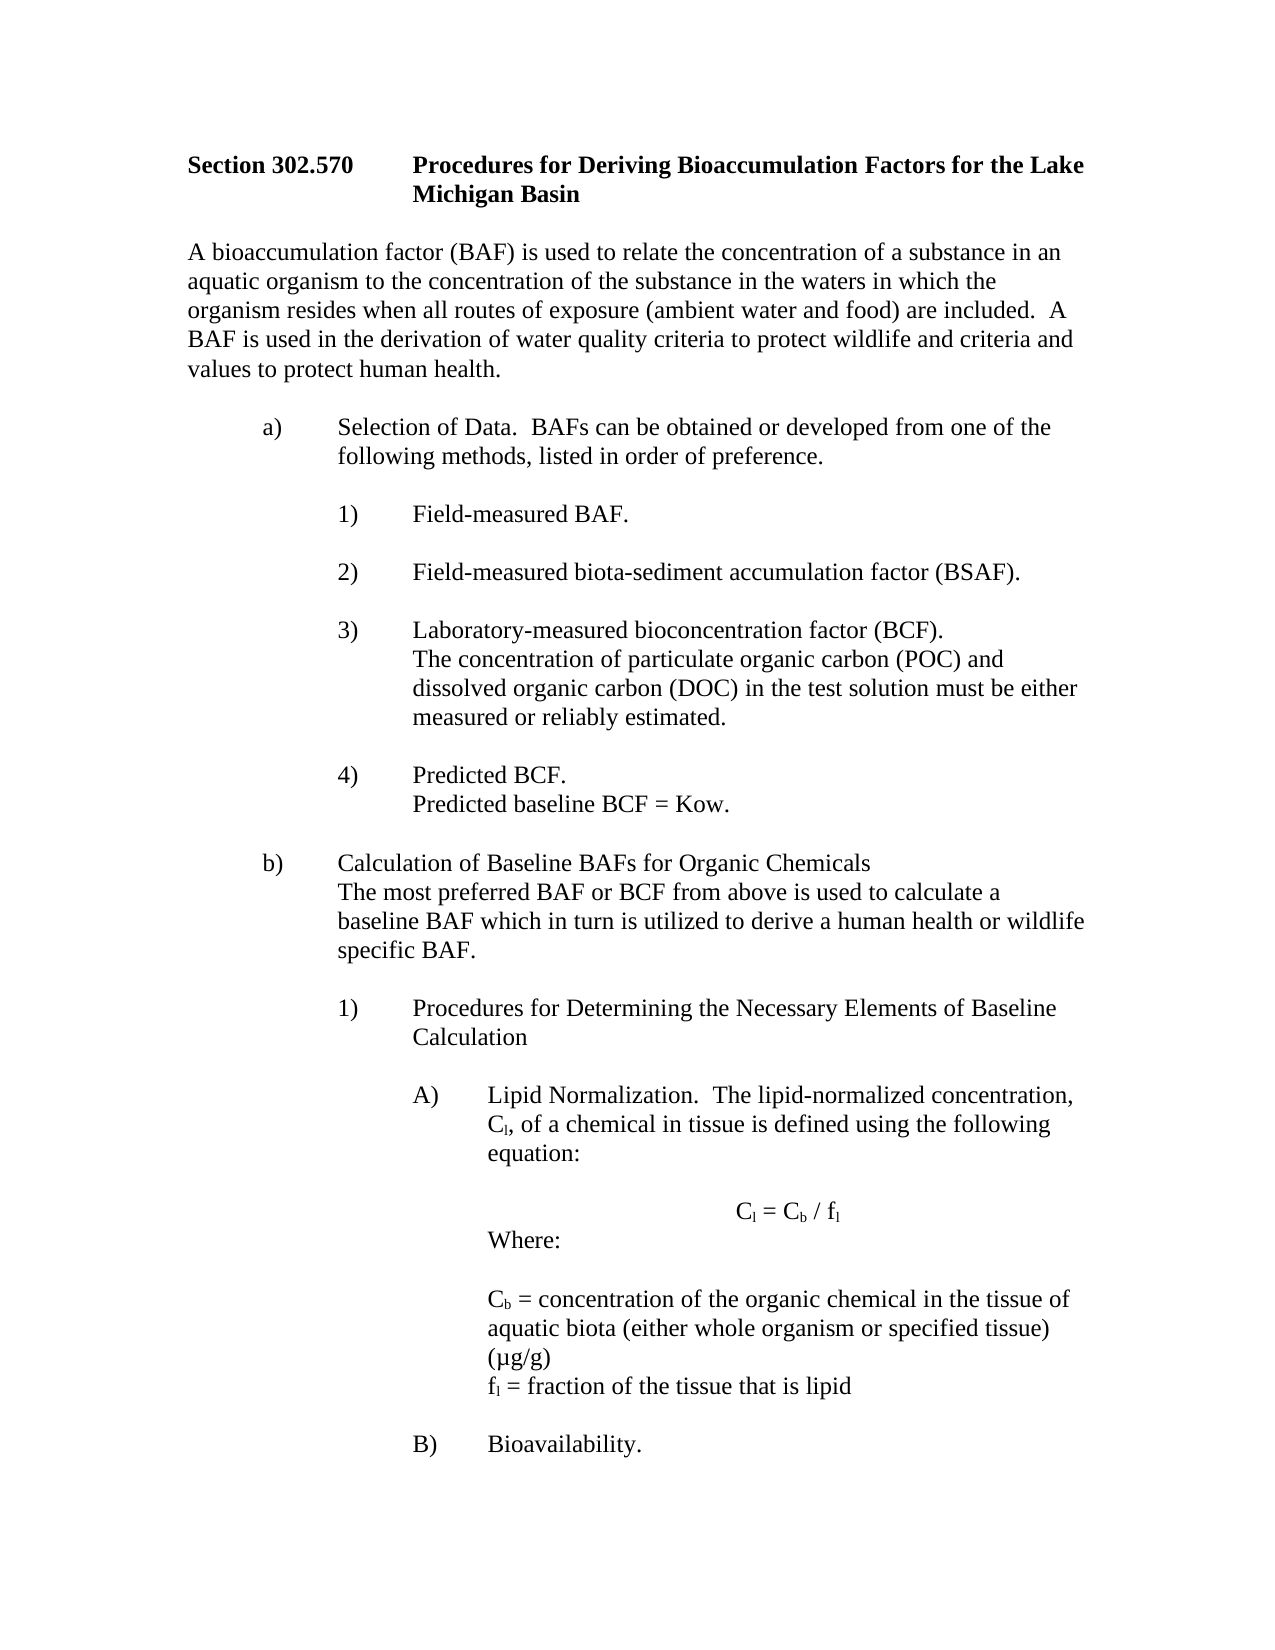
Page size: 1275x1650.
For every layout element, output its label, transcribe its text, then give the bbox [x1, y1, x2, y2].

text Predicted baseline BCF = Kow. [337, 789, 1087, 818]
text fl = fraction of the tissue that is lipid [412, 1371, 1087, 1400]
text The most preferred BAF or BCF from above is used to calculate a baseline BAF which in turn is utilized to derive a human health or wildlife specific BAF. [337, 877, 1087, 964]
text 1) Field-measured BAF. [262, 499, 1087, 528]
text Where: [412, 1225, 1087, 1254]
text b) Calculation of Baseline BAFs for Organic Chemicals [262, 847, 1087, 877]
text Cb = concentration of the organic chemical in the tissue of aquatic biota (either whole organism or specified tissue) (µg/g) [487, 1283, 1087, 1371]
text 4) Predicted BCF. [262, 760, 1087, 789]
text a) Selection of Data. BAFs can be obtained or developed from one of the following methods, listed in order of preference. [262, 412, 1087, 470]
text B) Bioavailability. [337, 1429, 1087, 1458]
text 1) Procedures for Determining the Necessary Elements of Baseline Calculation [337, 993, 1087, 1051]
text A bioaccumulation factor (BAF) is used to relate the concentration of a substance in an aquatic organism to the concentration of the substance in the waters in which the organism resides when all routes of exposure (ambient water and food) are included. A BAF is used in the derivation of water quality criteria to protect wildlife and criteria and values to protect human health. [187, 237, 1087, 382]
text A) Lipid Normalization. The lipid-normalized concentration, Cl, of a chemical in tissue is defined using the following equation: [412, 1080, 1087, 1167]
subtitle Section 302.570 Procedures for Deriving Bioaccumulation Factors for the Lake Michigan Basin [187, 150, 1087, 208]
text 2) Field-measured biota-sediment accumulation factor (BSAF). [262, 557, 1087, 586]
text Cl = Cb / fl [337, 1196, 1087, 1225]
text 3) Laboratory-measured bioconcentration factor (BCF). [337, 615, 1087, 644]
text The concentration of particulate organic carbon (POC) and dissolved organic carbon (DOC) in the test solution must be either measured or reliably estimated. [412, 644, 1087, 731]
